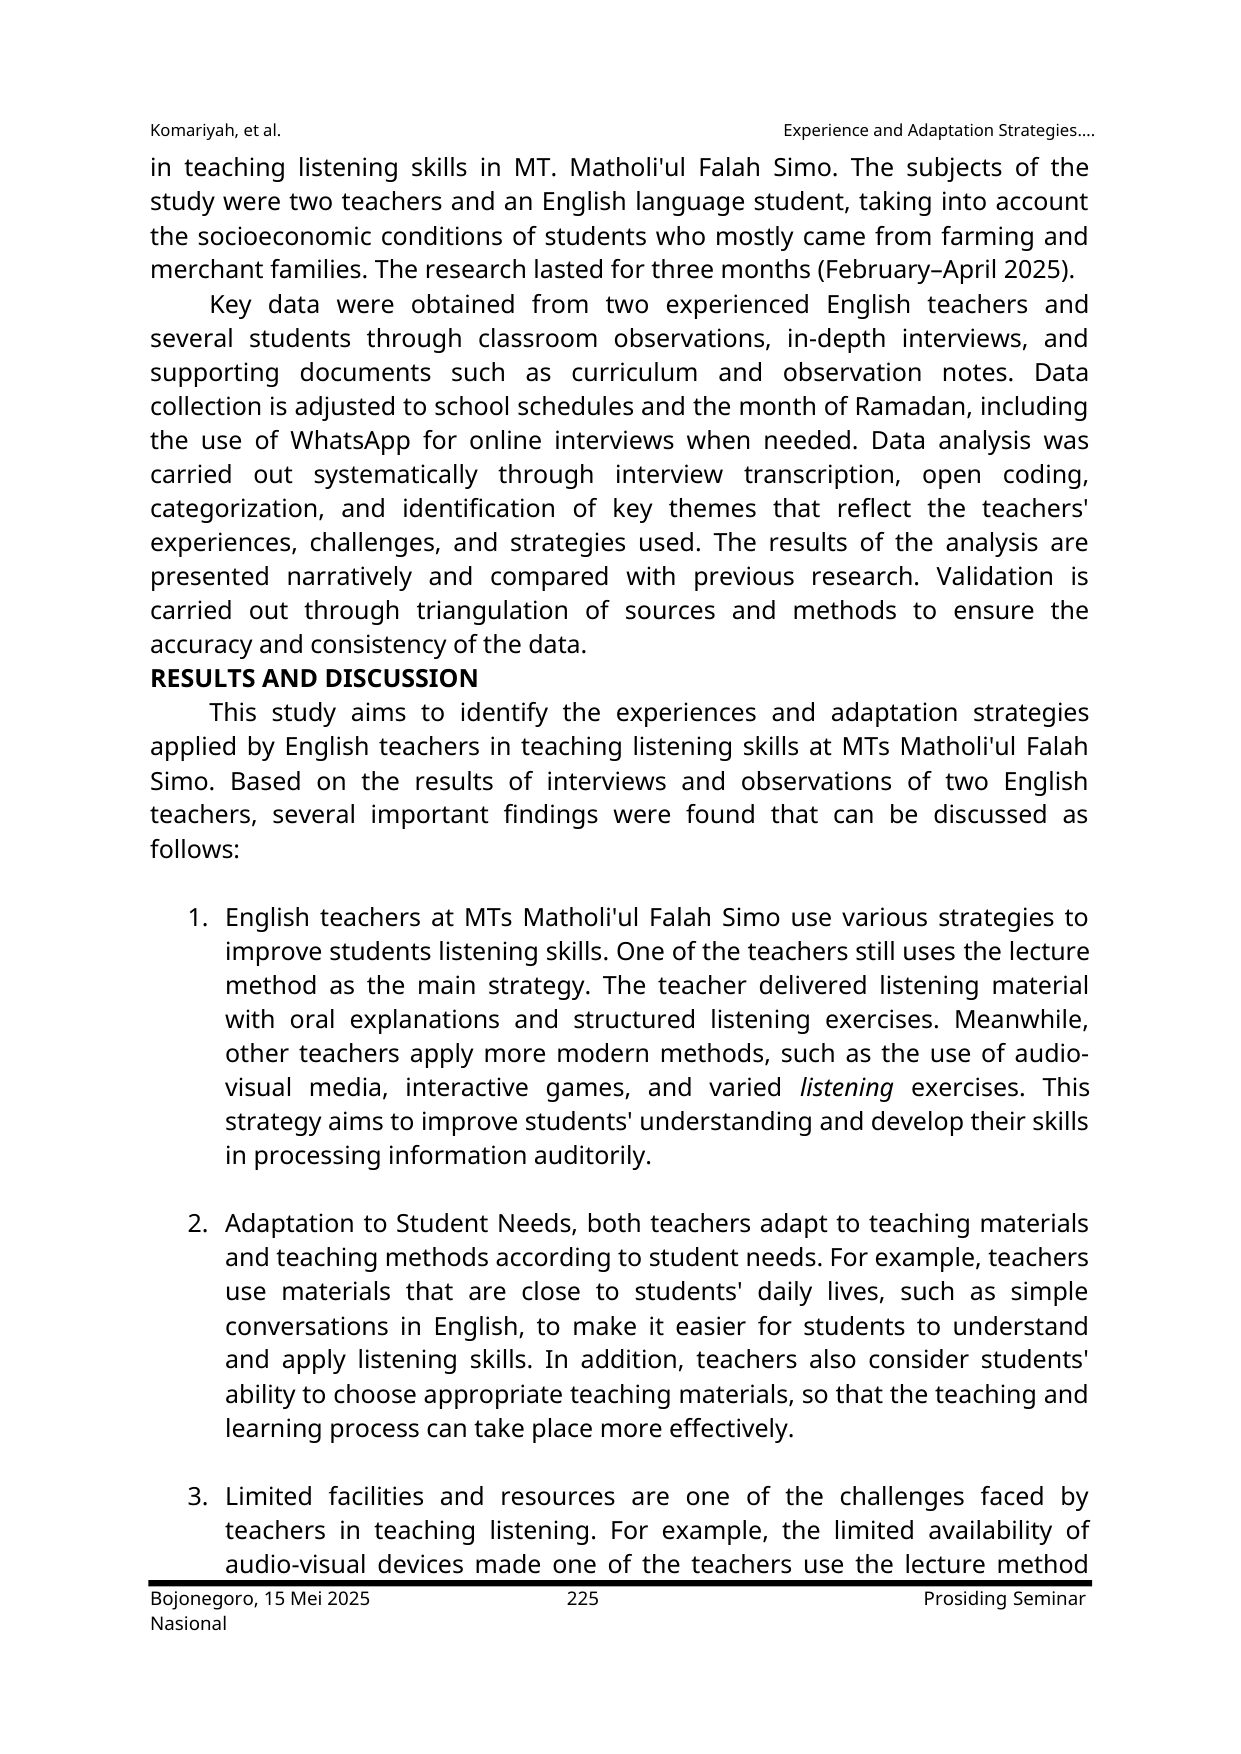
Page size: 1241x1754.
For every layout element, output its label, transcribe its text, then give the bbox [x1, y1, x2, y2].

list English teachers at MTs Matholi'ul Falah Simo use various strategies to improve students listening skills. One of the teachers still uses the lecture method as the main strategy. The teacher delivered listening material with oral explanations and structured listening exercises. Meanwhile, other teachers apply more modern methods, such as the use of audio-visual media, interactive games, and varied listening exercises. This strategy aims to improve students' understanding and develop their skills in processing information auditorily. [187, 899, 1090, 1172]
text RESULTS AND DISCUSSION [150, 661, 1090, 695]
list Adaptation to Student Needs, both teachers adapt to teaching materials and teaching methods according to student needs. For example, teachers use materials that are close to students' daily lives, such as simple conversations in English, to make it easier for students to understand and apply listening skills. In addition, teachers also consider students' ability to choose appropriate teaching materials, so that the teaching and learning process can take place more effectively. [187, 1206, 1090, 1444]
text This study aims to identify the experiences and adaptation strategies applied by English teachers in teaching listening skills at MTs Matholi'ul Falah Simo. Based on the results of interviews and observations of two English teachers, several important findings were found that can be discussed as follows: [150, 695, 1090, 865]
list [187, 1478, 1090, 1581]
text Key data were obtained from two experienced English teachers and several students through classroom observations, in-depth interviews, and supporting documents such as curriculum and observation notes. Data collection is adjusted to school schedules and the month of Ramadan, including the use of WhatsApp for online interviews when needed. Data analysis was carried out systematically through interview transcription, open coding, categorization, and identification of key themes that reflect the teachers' experiences, challenges, and strategies used. The results of the analysis are presented narratively and compared with previous research. Validation is carried out through triangulation of sources and methods to ensure the accuracy and consistency of the data. [150, 286, 1090, 661]
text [150, 150, 1090, 286]
